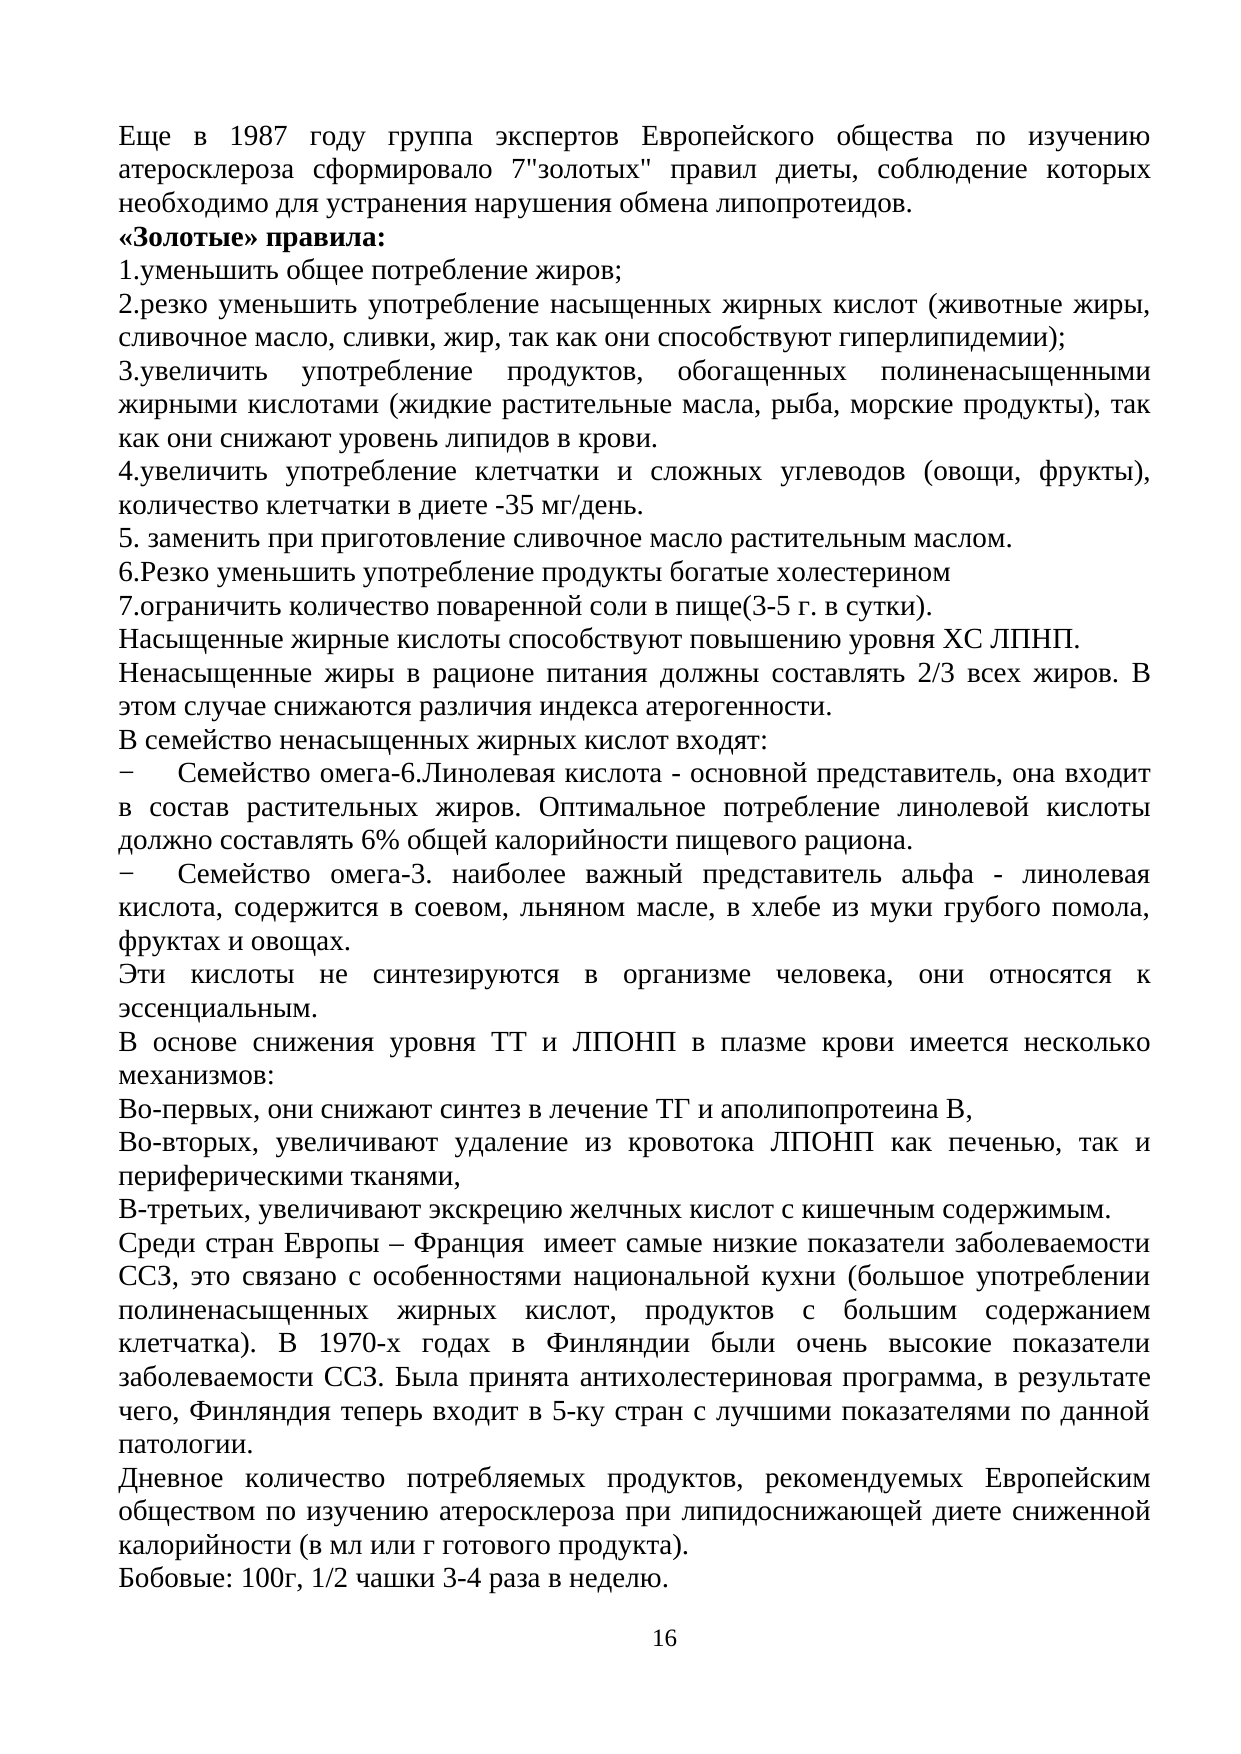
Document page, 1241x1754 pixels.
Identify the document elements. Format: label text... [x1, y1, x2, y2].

list Семейство омега-3. наиболее важный представитель альфа - линолевая кислота, содержится в соевом, льняном масле, в хлебе из муки грубого помола, фруктах и овощах. [118, 856, 1152, 957]
text Во-вторых, увеличивают удаление из кровотока ЛПОНП как печенью, так и периферическими тканями, [118, 1124, 1152, 1191]
text 4.увеличить употребление клетчатки и сложных углеводов (овощи, фрукты), количество клетчатки в диете -35 мг/день. [118, 453, 1152, 521]
text Дневное количество потребляемых продуктов, рекомендуемых Европейским обществом по изучению атеросклероза при липидоснижающей диете сниженной калорийности (в мл или г готового продукта). [118, 1460, 1152, 1560]
text 7.ограничить количество поваренной соли в пище(3-. в сутки). [118, 588, 1152, 621]
text В основе снижения уровня ТТ и ЛПОНП в плазме крови имеется несколько механизмов: [118, 1024, 1152, 1091]
text 5. заменить при приготовление сливочное масло растительным маслом. [118, 521, 1152, 554]
text 2.резко уменьшить употребление насыщенных жирных кислот (животные жиры, сливочное масло, сливки, жир, так как они способствуют гиперлипидемии); [118, 286, 1152, 353]
text 1.уменьшить общее потребление жиров; [118, 252, 1152, 286]
text Ненасыщенные жиры в рационе питания должны составлять 2/3 всех жиров. В этом случае снижаются различия индекса атерогенности. [118, 655, 1152, 722]
list Семейство омега-6.Линолевая кислота - основной представитель, она входит в состав растительных жиров. Оптимальное потребление линолевой кислоты должно составлять 6% общей калорийности пищевого рациона. [118, 755, 1152, 856]
text Насыщенные жирные кислоты способствуют повышению уровня ХС ЛПНП. [118, 621, 1152, 655]
text 3.увеличить употребление продуктов, обогащенных полиненасыщенными жирными кислотами (жидкие растительные масла, рыба, морские продукты), так как они снижают уровень липидов в крови. [118, 353, 1152, 453]
text Эти кислоты не синтезируются в организме человека, они относятся к эссенциальным. [118, 957, 1152, 1024]
text Во-первых, они снижают синтез в лечение ТГ и аполипопротеина В, [118, 1091, 1152, 1124]
text 6.Резко уменьшить употребление продукты богатые холестерином [118, 554, 1152, 588]
text В-третьих, увеличивают экскрецию желчных кислот с кишечным содержимым. [118, 1191, 1152, 1225]
text «Золотые» правила: [118, 219, 1152, 252]
text В семейство ненасыщенных жирных кислот входят: [118, 722, 1152, 755]
text Среди стран Европы – Франция имеет самые низкие показатели заболеваемости ССЗ, это связано с особенностями национальной кухни (большое употреблении полиненасыщенных жирных кислот, продуктов с большим содержанием клетчатка). В 1970-х годах в Финляндии были очень высокие показатели заболеваемости ССЗ. Была принята антихолестериновая программа, в результате чего, Финляндия теперь входит в 5-ку стран с лучшими показателями по данной патологии. [118, 1225, 1152, 1460]
text Еще в 1987 году группа экспертов Европейского общества по изучению атеросклероза сформировало 7"золотых" правил диеты, соблюдение которых необходимо для устранения нарушения обмена липопротеидов. [118, 118, 1152, 219]
text Бобовые: 100г, 1/2 чашки 3-4 раза в неделю. [118, 1560, 1152, 1594]
